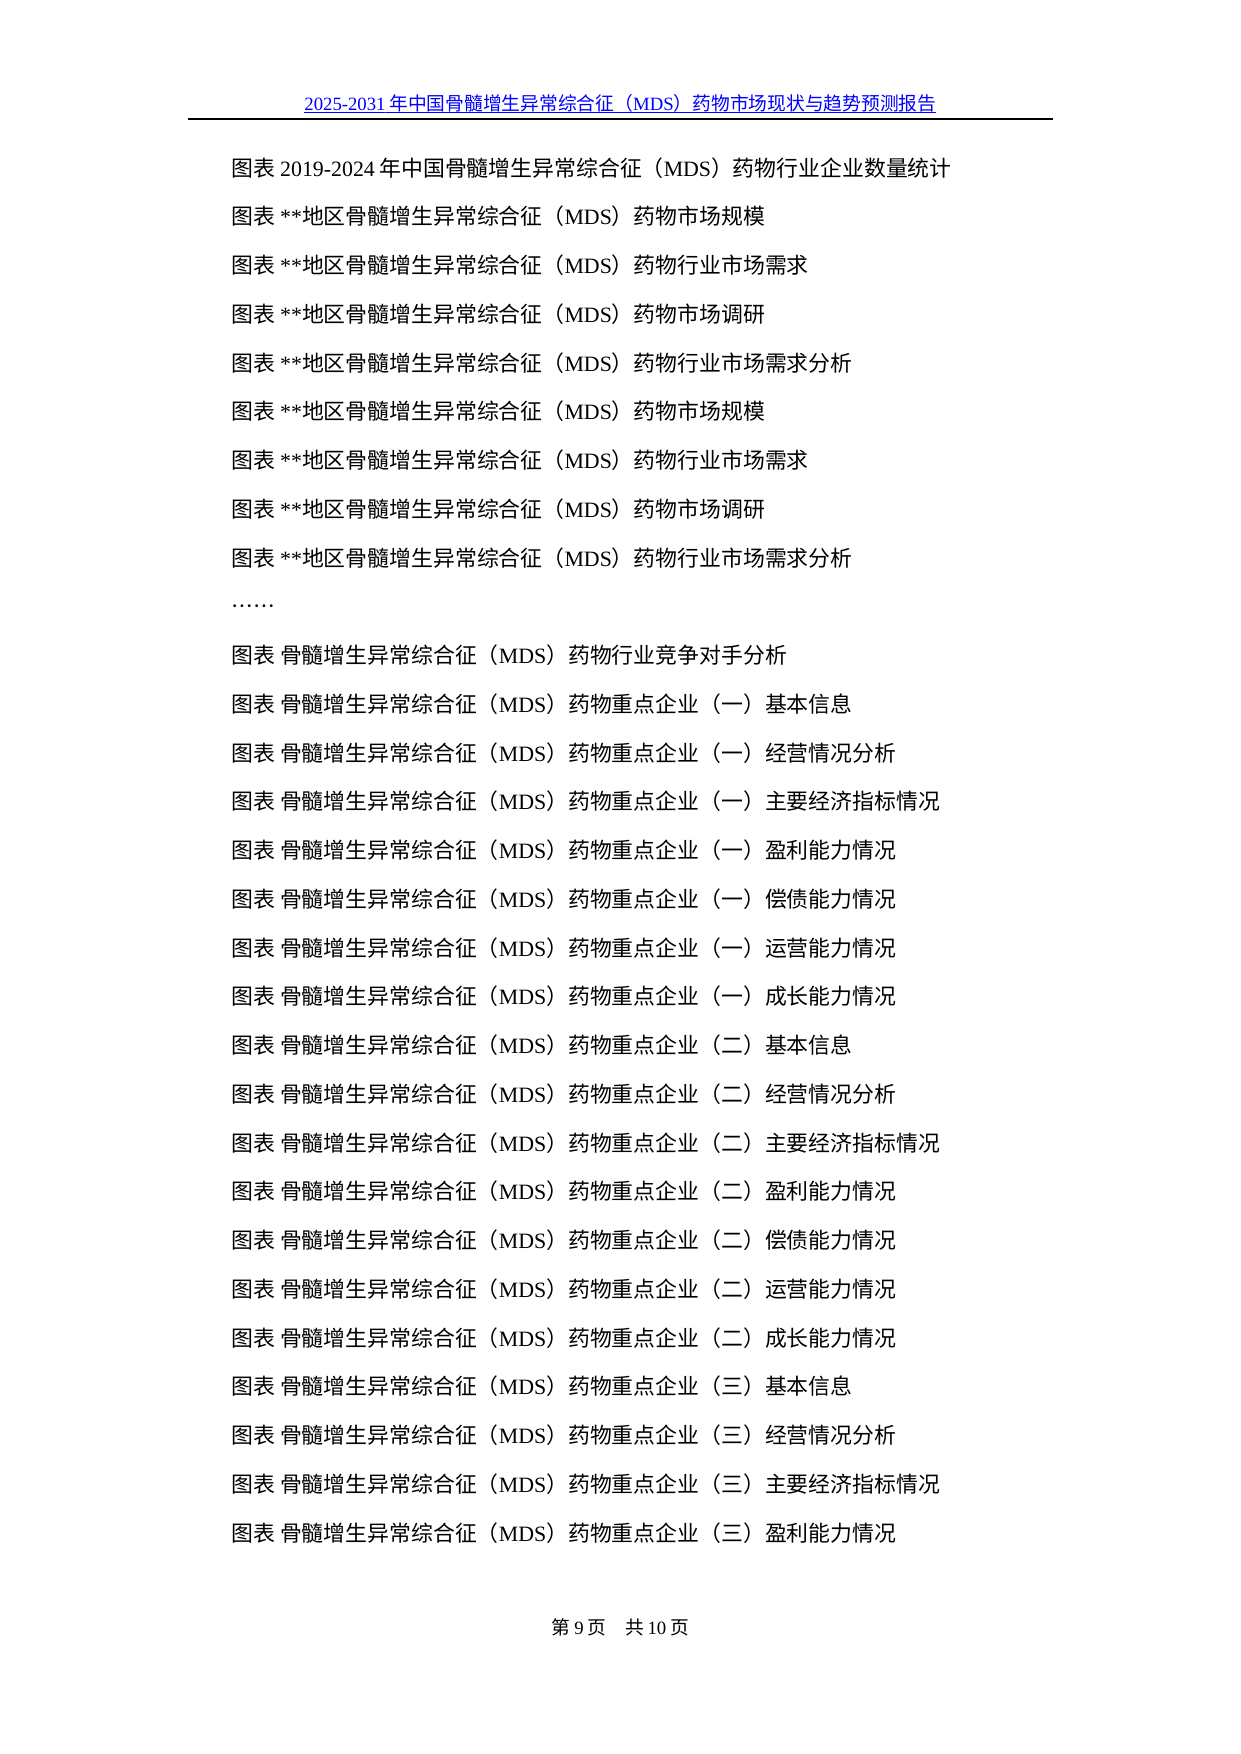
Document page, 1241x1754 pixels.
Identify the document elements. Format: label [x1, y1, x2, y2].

text [187, 150, 1053, 1548]
